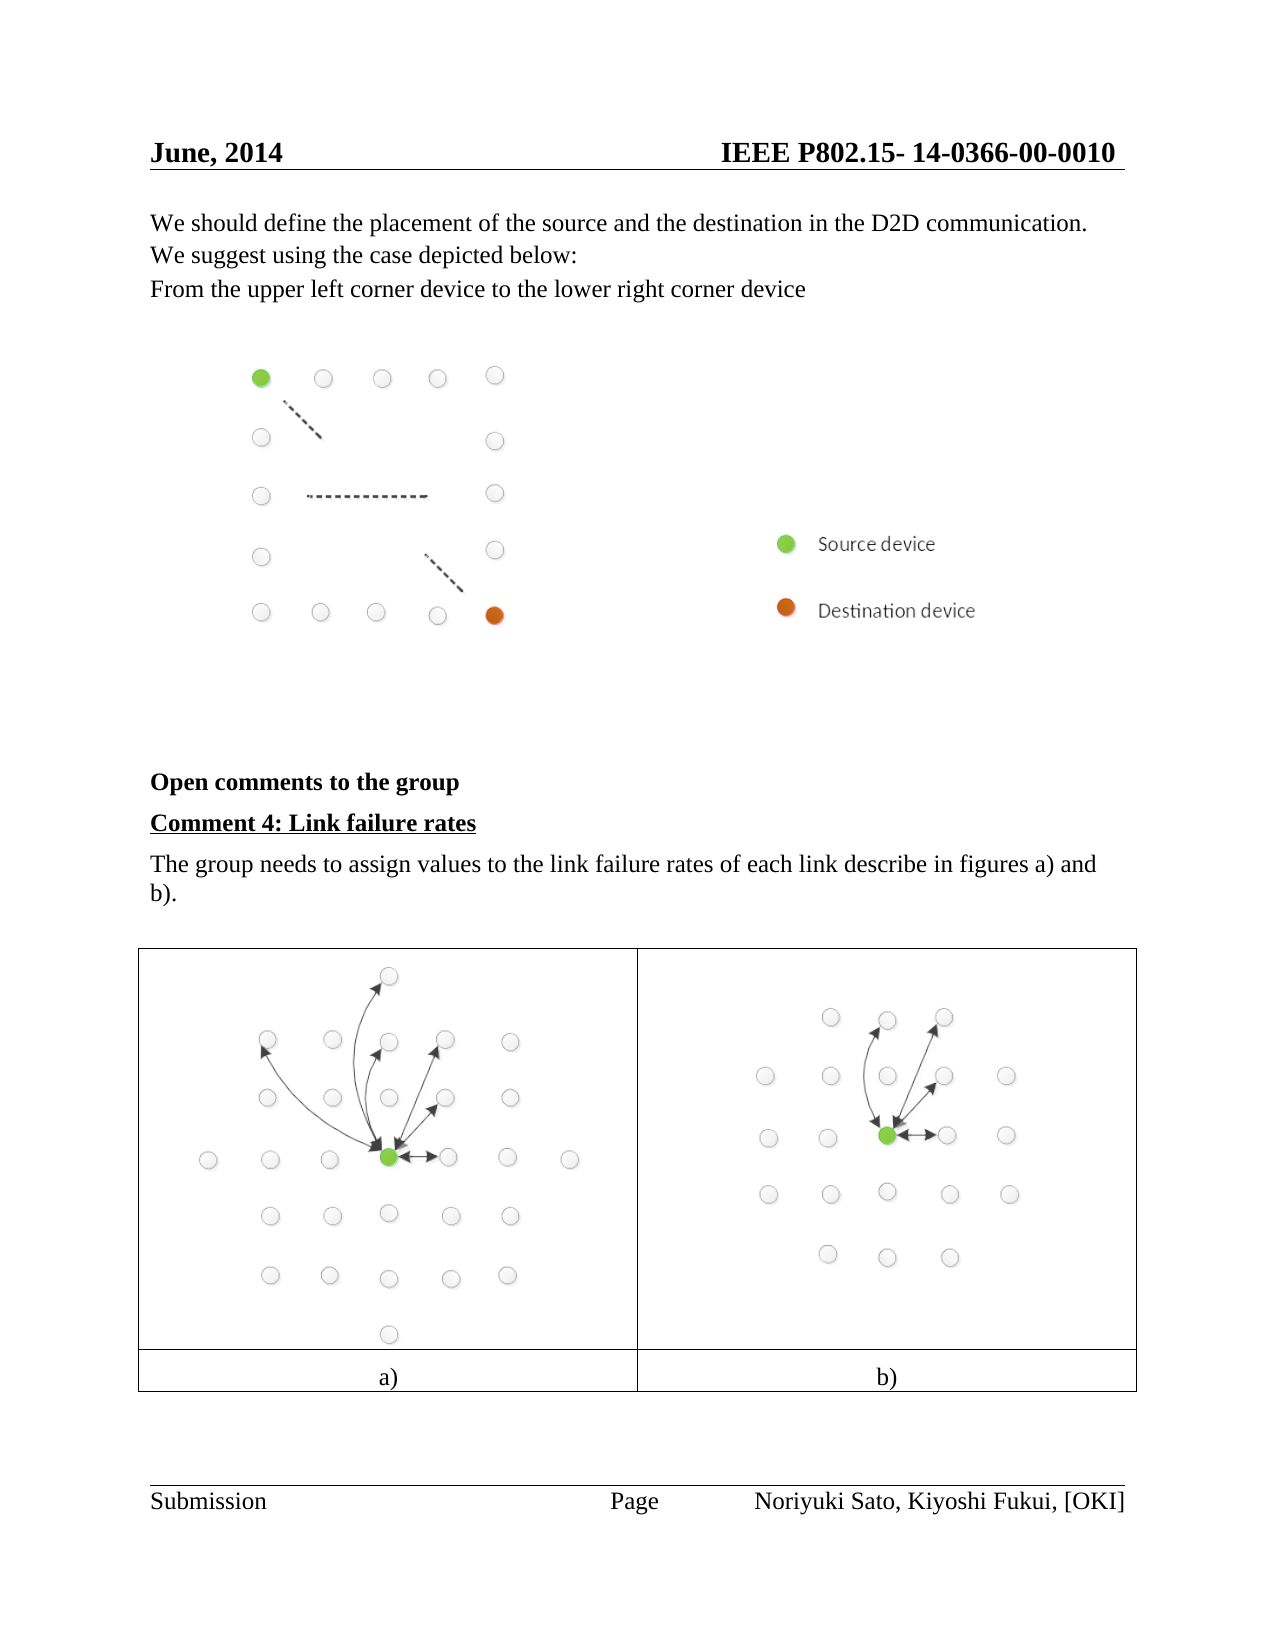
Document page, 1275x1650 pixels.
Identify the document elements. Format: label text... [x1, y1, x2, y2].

table_header [638, 949, 1136, 1349]
text We should define the placement of the source and the destination in the D2D communication. We suggest using the case depicted below: [150, 208, 1125, 269]
text From the upper left corner device to the lower right corner device [150, 274, 1125, 302]
text Open comments to the group [150, 767, 1125, 795]
text Comment 4: Link failure rates [150, 808, 1125, 837]
table_header [139, 949, 637, 1349]
table_cell b) [638, 1350, 1136, 1391]
text The group needs to assign values to the link failure rates of each link describe in figures a) and b). [150, 849, 1125, 907]
table_cell a) [139, 1350, 637, 1391]
